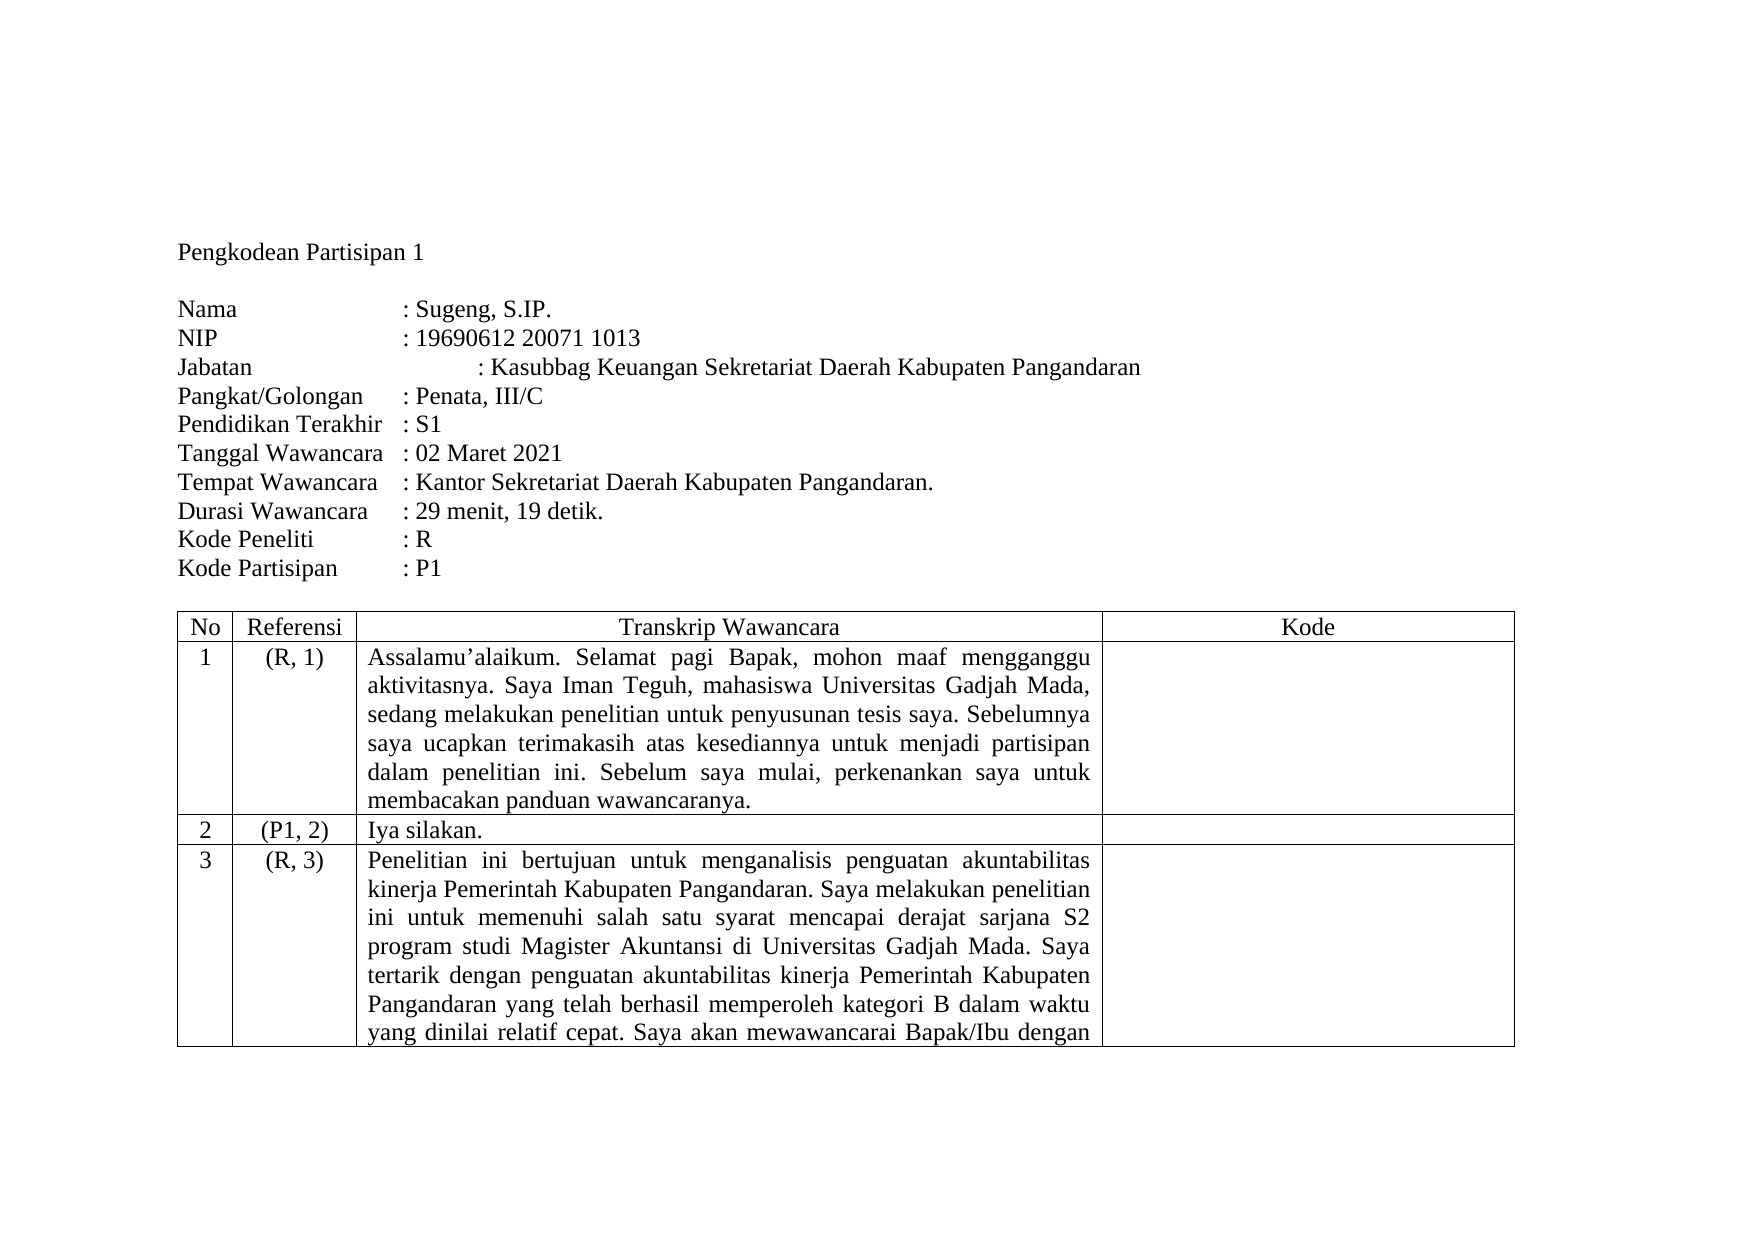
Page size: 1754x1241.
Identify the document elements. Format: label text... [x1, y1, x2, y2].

table_cell (P1, 2) [233, 815, 356, 844]
table_cell [1103, 642, 1514, 814]
table_header Referensi [233, 612, 356, 641]
table_cell [1103, 845, 1514, 1046]
table_header No [178, 612, 232, 641]
text Durasi Wawancara : 29 menit, 19 detik. [177, 496, 1517, 524]
table_header Kode [1103, 612, 1514, 641]
text Pengkodean Partisipan 1 [177, 237, 1517, 266]
table_cell [1103, 815, 1514, 844]
table_cell Iya silakan. [357, 815, 1102, 844]
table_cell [357, 845, 1102, 1046]
table_cell 3 [178, 845, 232, 1046]
table_cell (R, 1) [233, 642, 356, 814]
text Pangkat/Golongan : Penata, III/C [177, 381, 1517, 409]
table_cell 1 [178, 642, 232, 814]
text Tanggal Wawancara : 02 Maret 2021 [177, 438, 1517, 467]
table_header Transkrip Wawancara [357, 612, 1102, 641]
text Nama : Sugeng, S.IP. [177, 294, 1517, 323]
table_cell 2 [178, 815, 232, 844]
text NIP : 19690612 20071 1013 [177, 323, 1517, 352]
table_cell Assalamu’alaikum. Selamat pagi Bapak, mohon maaf mengganggu aktivitasnya. Saya Iman Teguh, mahasiswa Universitas Gadjah Mada, sedang melakukan penelitian untuk penyusunan tesis saya. Sebelumnya saya ucapkan terimakasih atas kesediannya untuk menjadi partisipan dalam penelitian ini. Sebelum saya mulai, perkenankan saya untuk membacakan panduan wawancaranya. [357, 642, 1102, 814]
text Kode Peneliti : R [177, 524, 1517, 553]
text Jabatan : Kasubbag Keuangan Sekretariat Daerah Kabupaten Pangandaran [177, 352, 1517, 381]
table_cell (R, 3) [233, 845, 356, 1046]
text Kode Partisipan : P1 [177, 553, 1517, 582]
text Pendidikan Terakhir : S1 [177, 409, 1517, 438]
text Tempat Wawancara : Kantor Sekretariat Daerah Kabupaten Pangandaran. [177, 467, 1517, 496]
